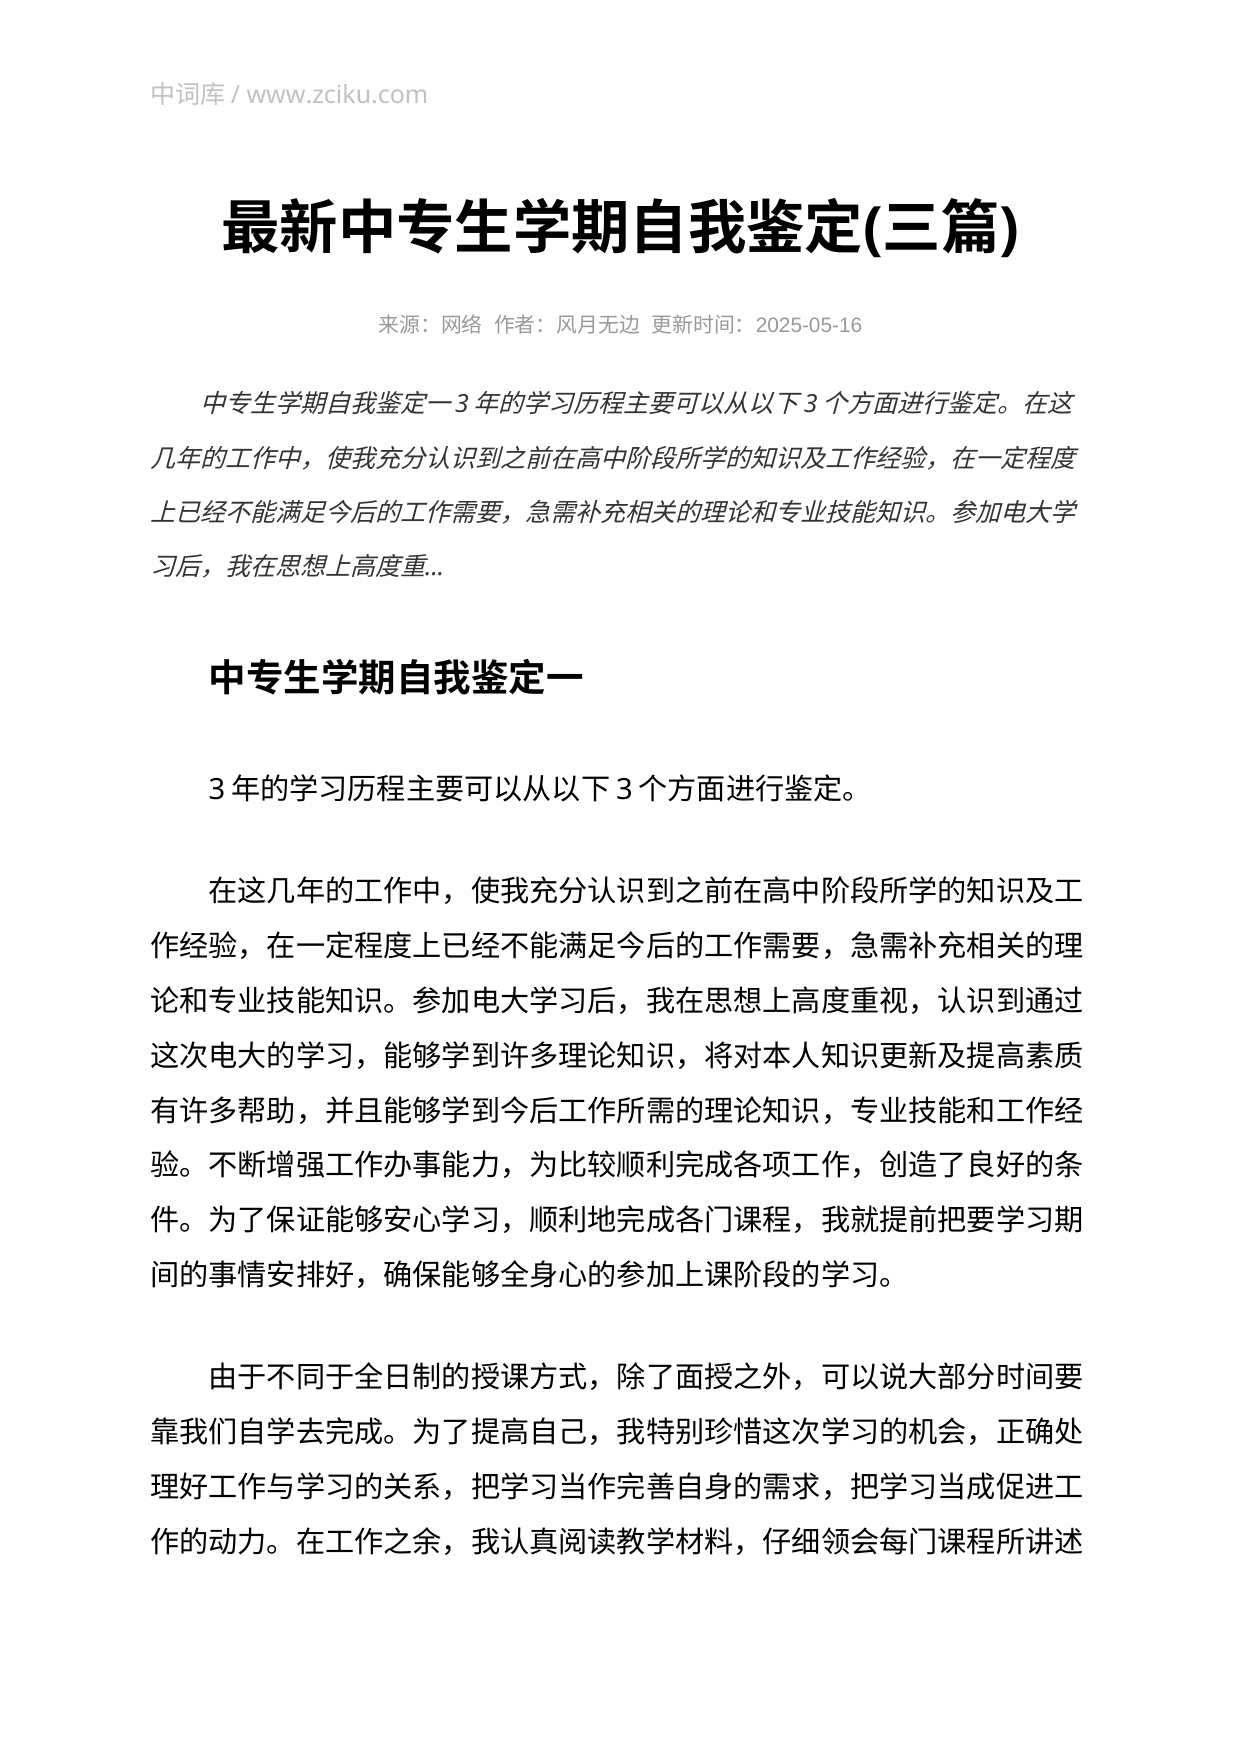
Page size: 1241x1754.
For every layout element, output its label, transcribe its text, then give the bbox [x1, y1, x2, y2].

text 中专生学期自我鉴定一3年的学习历程主要可以从以下3个方面进行鉴定。在这几年的工作中，使我充分认识到之前在高中阶段所学的知识及工作经验，在一定程度上已经不能满足今后的工作需要，急需补充相关的理论和专业技能知识。参加电大学习后，我在思想上高度重... [150, 384, 1090, 583]
text 来源：网络 作者：风月无边 更新时间：2025-05-16 [150, 313, 1090, 337]
subtitle 最新中专生学期自我鉴定(三篇) [150, 181, 1090, 266]
text 在这几年的工作中，使我充分认识到之前在高中阶段所学的知识及工作经验，在一定程度上已经不能满足今后的工作需要，急需补充相关的理论和专业技能知识。参加电大学习后，我在思想上高度重视，认识到通过这次电大的学习，能够学到许多理论知识，将对本人知识更新及提高素质有许多帮助，并且能够学到今后工作所需的理论知识，专业技能和工作经验。不断增强工作办事能力，为比较顺利完成各项工作，创造了良好的条件。为了保证能够安心学习，顺利地完成各门课程，我就提前把要学习期间的事情安排好，确保能够全身心的参加上课阶段的学习。 [150, 867, 1090, 1294]
text 中专生学期自我鉴定一 [150, 648, 1090, 702]
text 3年的学习历程主要可以从以下3个方面进行鉴定。 [150, 766, 1090, 808]
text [150, 1353, 1090, 1561]
